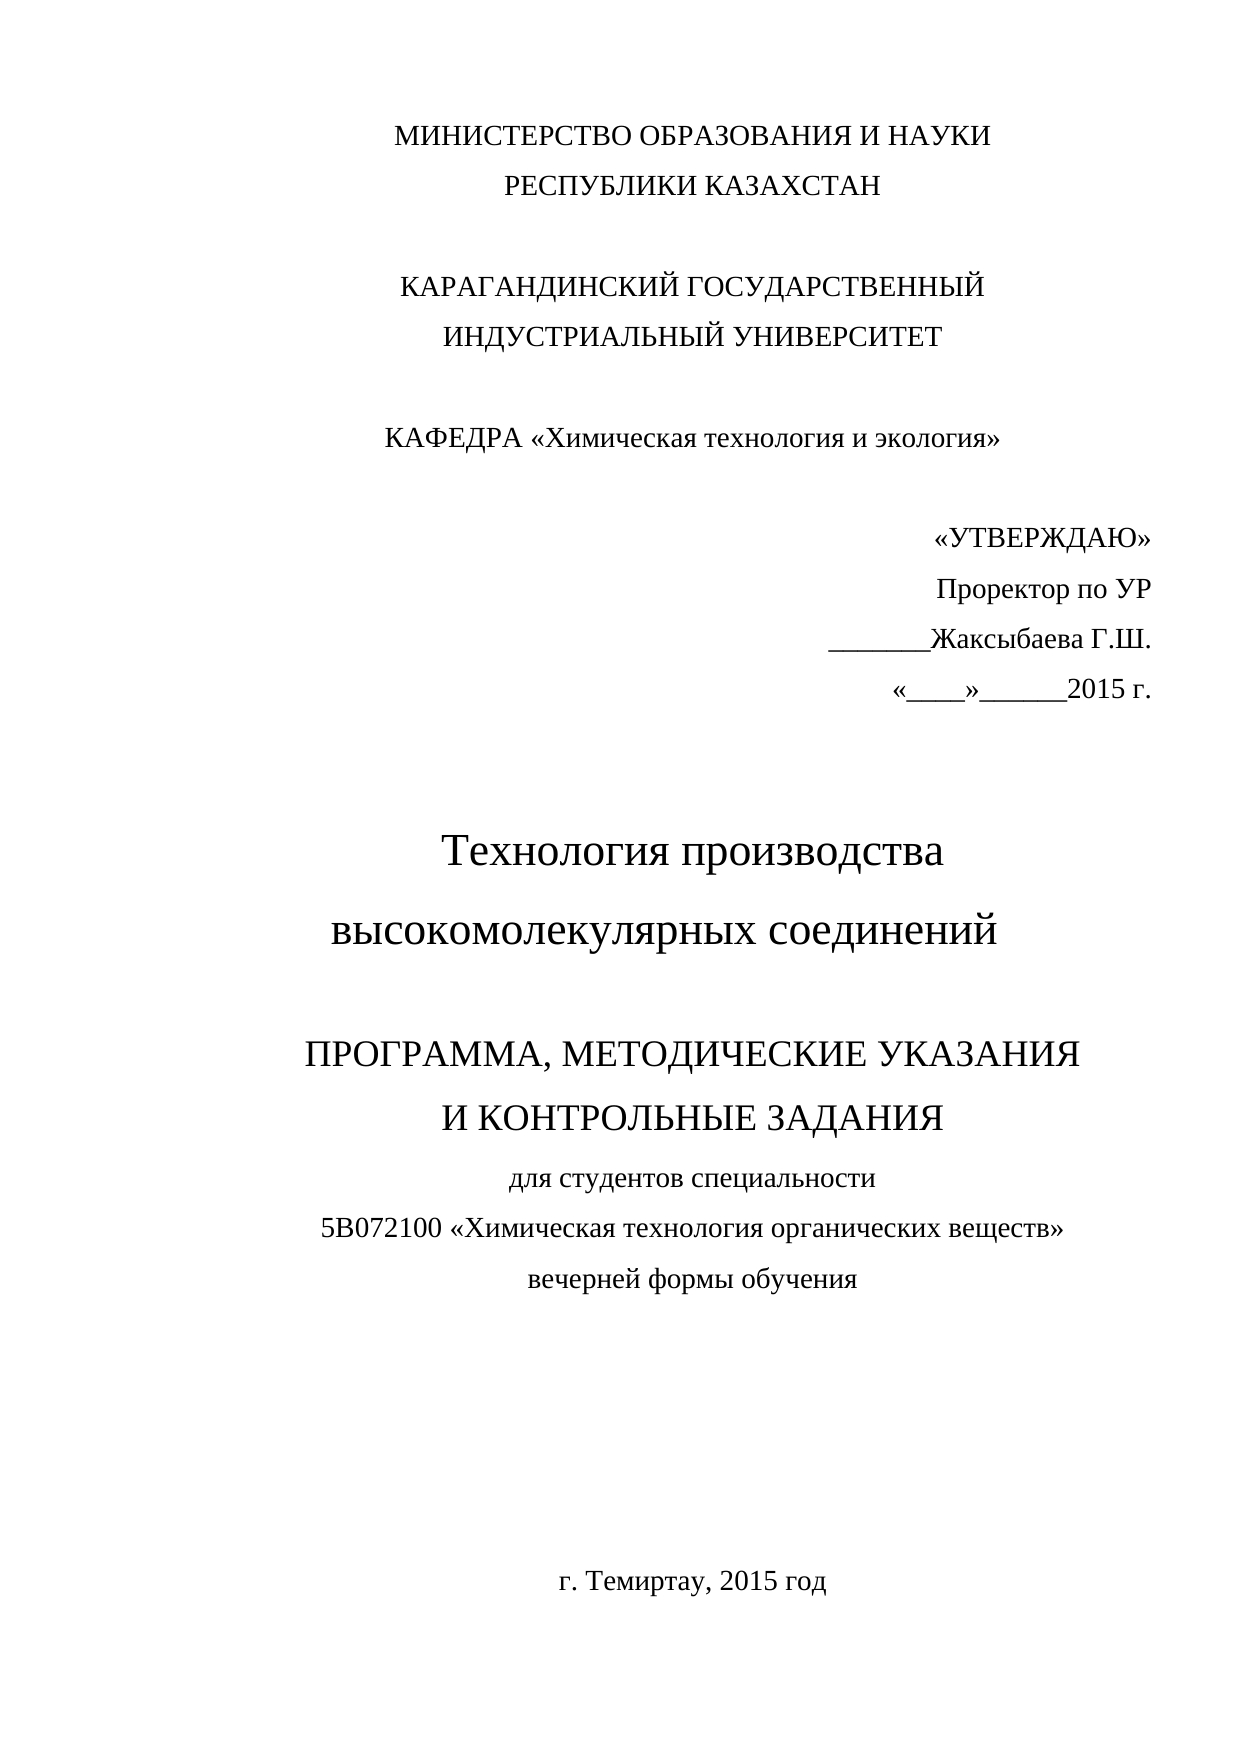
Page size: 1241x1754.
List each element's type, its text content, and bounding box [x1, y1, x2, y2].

text РЕСПУБЛИКИ КАЗАХСТАН [177, 168, 1152, 202]
text вечерней формы обучения [177, 1261, 1152, 1294]
text _______Жаксыбаева Г.Ш. [177, 621, 1152, 655]
text МИНИСТЕРСТВО ОБРАЗОВАНИЯ И НАУКИ [177, 118, 1152, 152]
text для студентов специальности [177, 1160, 1152, 1194]
text Проректор по УР [177, 571, 1152, 604]
text «УТВЕРЖДАЮ» [177, 521, 1152, 554]
text ПРОГРАММА, МЕТОДИЧЕСКИЕ УКАЗАНИЯ [177, 1031, 1152, 1074]
text ИНДУСТРИАЛЬНЫЙ УНИВЕРСИТЕТ [177, 319, 1152, 353]
text КАФЕДРА «Химическая технология и экология» [177, 420, 1152, 453]
text И КОНТРОЛЬНЫЕ ЗАДАНИЯ [177, 1096, 1152, 1139]
text Технология производства высокомолекулярных соединений [177, 822, 1152, 954]
text «____»______2015 г. [177, 672, 1152, 705]
text г. Темиртау, 2015 год [177, 1563, 1152, 1596]
text КАРАГАНДИНСКИЙ ГОСУДАРСТВЕННЫЙ [177, 269, 1152, 303]
text 5В072100 «Химическая технология органических веществ» [177, 1211, 1152, 1244]
